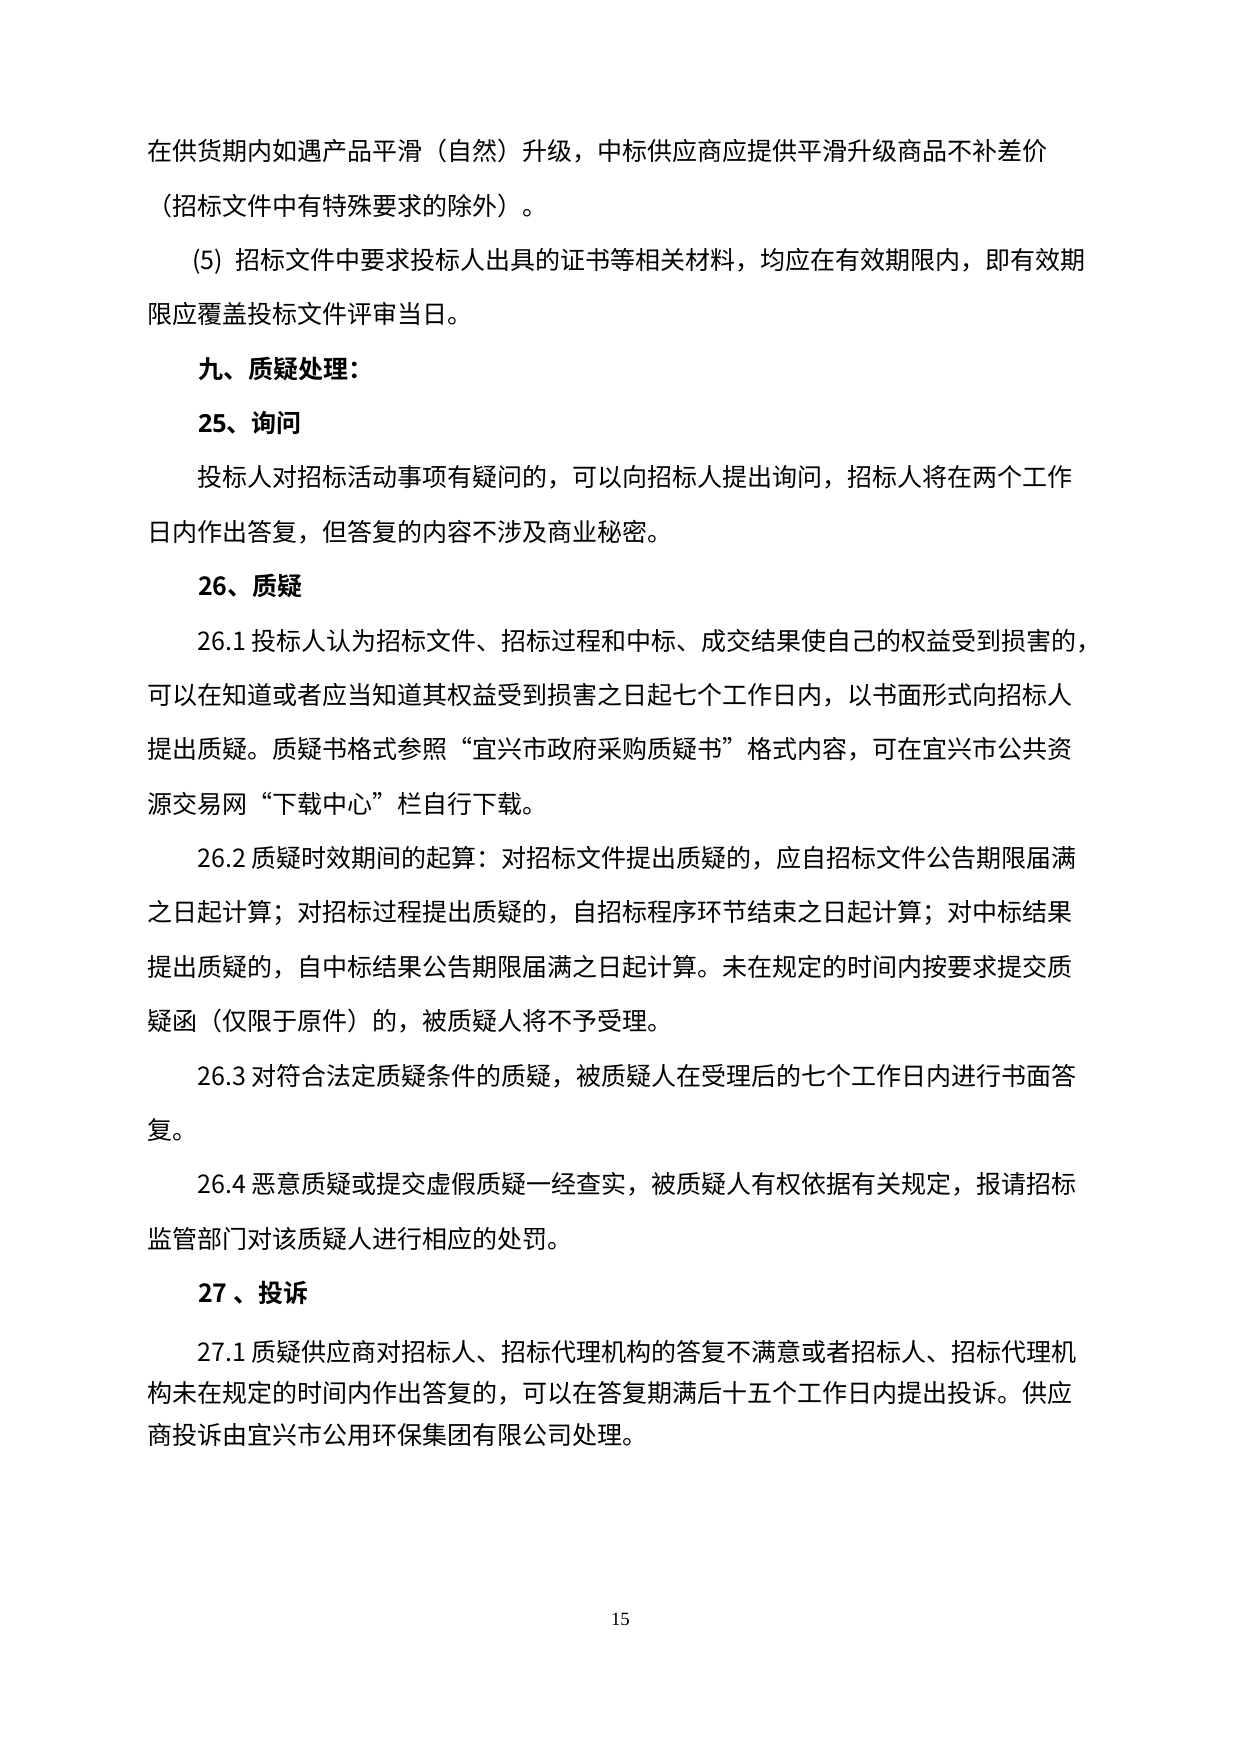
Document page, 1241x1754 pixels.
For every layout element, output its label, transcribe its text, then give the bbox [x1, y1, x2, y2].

text 26.4恶意质疑或提交虚假质疑一经查实，被质疑人有权依据有关规定，报请招标监管部门对该质疑人进行相应的处罚。 [148, 1165, 1092, 1255]
text 25、询问 [148, 403, 1092, 440]
text 26.3对符合法定质疑条件的质疑，被质疑人在受理后的七个工作日内进行书面答复。 [148, 1056, 1092, 1147]
list 招标文件中要求投标人出具的证书等相关材料，均应在有效期限内，即有效期限应覆盖投标文件评审当日。 [148, 240, 1092, 331]
text 26、质疑 [148, 567, 1092, 603]
text 27.1质疑供应商对招标人、招标代理机构的答复不满意或者招标人、招标代理机构未在规定的时间内作出答复的，可以在答复期满后十五个工作日内提出投诉。供应商投诉由宜兴市公用环保集团有限公司处理。 [148, 1328, 1092, 1453]
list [148, 132, 1092, 222]
text 26.1投标人认为招标文件、招标过程和中标、成交结果使自己的权益受到损害的，可以在知道或者应当知道其权益受到损害之日起七个工作日内，以书面形式向招标人提出质疑。质疑书格式参照“宜兴市政府采购质疑书”格式内容，可在宜兴市公共资源交易网“下载中心”栏自行下载。 [148, 621, 1092, 820]
text 27 、投诉 [148, 1273, 1092, 1310]
text 投标人对招标活动事项有疑问的，可以向招标人提出询问，招标人将在两个工作日内作出答复，但答复的内容不涉及商业秘密。 [148, 458, 1092, 548]
text 九、质疑处理： [148, 349, 1092, 385]
text 26.2质疑时效期间的起算：对招标文件提出质疑的，应自招标文件公告期限届满之日起计算；对招标过程提出质疑的，自招标程序环节结束之日起计算；对中标结果提出质疑的，自中标结果公告期限届满之日起计算。未在规定的时间内按要求提交质疑函（仅限于原件）的，被质疑人将不予受理。 [148, 838, 1092, 1038]
